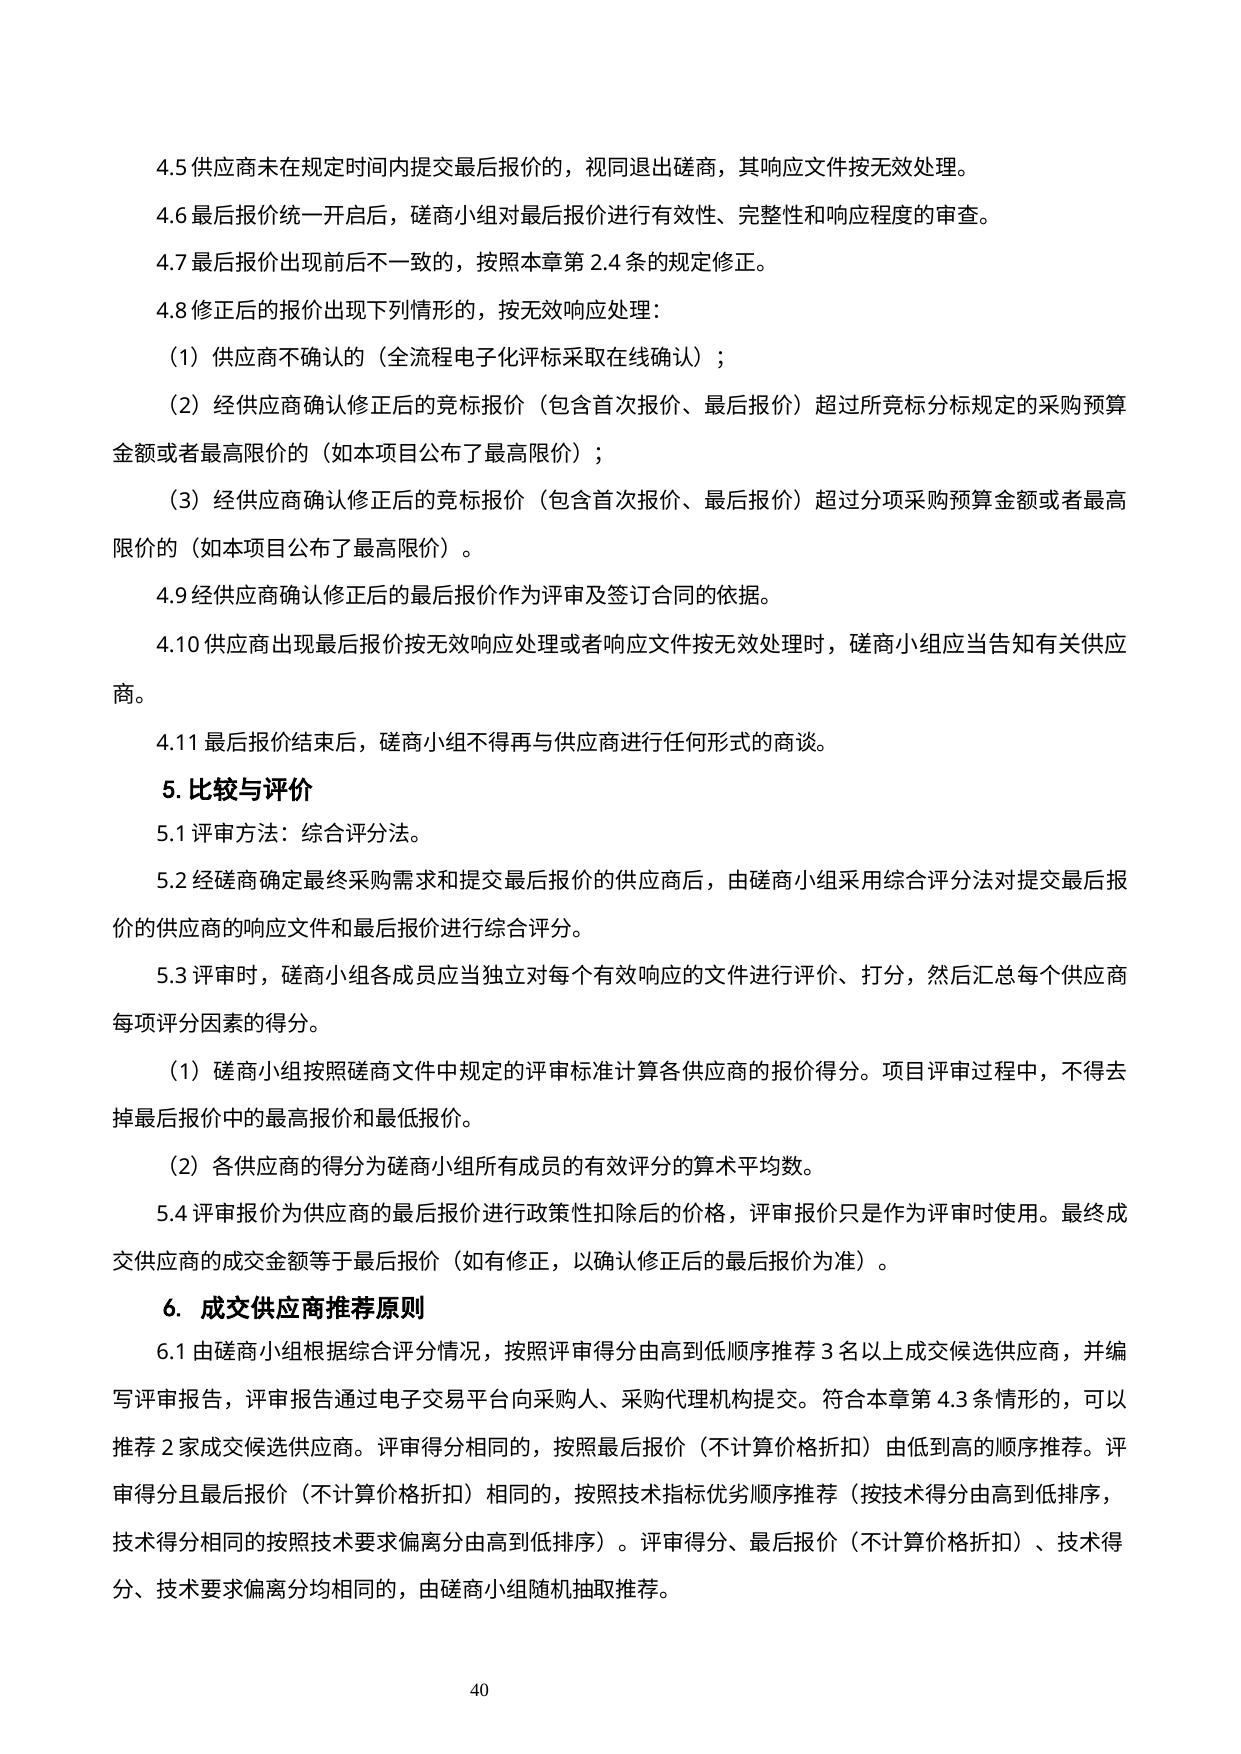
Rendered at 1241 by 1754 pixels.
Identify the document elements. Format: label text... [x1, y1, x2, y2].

text 5.3评审时，磋商小组各成员应当独立对每个有效响应的文件进行评价、打分，然后汇总每个供应商每项评分因素的得分。 [112, 958, 1128, 1038]
text （2）经供应商确认修正后的竞标报价（包含首次报价、最后报价）超过所竞标分标规定的采购预算金额或者最高限价的（如本项目公布了最高限价）； [112, 388, 1128, 467]
text 5.比较与评价 [112, 773, 1128, 802]
text 4.11最后报价结束后，磋商小组不得再与供应商进行任何形式的商谈。 [112, 725, 1128, 757]
text （2）各供应商的得分为磋商小组所有成员的有效评分的算术平均数。 [112, 1149, 1128, 1181]
text 4.5供应商未在规定时间内提交最后报价的，视同退出磋商，其响应文件按无效处理。 [112, 150, 1128, 182]
text 6. 成交供应商推荐原则 [112, 1291, 1128, 1320]
text （1）供应商不确认的（全流程电子化评标采取在线确认）； [112, 340, 1128, 372]
text （1）磋商小组按照磋商文件中规定的评审标准计算各供应商的报价得分。项目评审过程中，不得去掉最后报价中的最高报价和最低报价。 [112, 1054, 1128, 1133]
text 4.7最后报价出现前后不一致的，按照本章第2.4条的规定修正。 [112, 245, 1128, 277]
text 4.8修正后的报价出现下列情形的，按无效响应处理： [112, 293, 1128, 324]
text 4.10供应商出现最后报价按无效响应处理或者响应文件按无效处理时，磋商小组应当告知有关供应商。 [112, 626, 1128, 709]
text 4.6最后报价统一开启后，磋商小组对最后报价进行有效性、完整性和响应程度的审查。 [112, 198, 1128, 229]
text 5.4评审报价为供应商的最后报价进行政策性扣除后的价格，评审报价只是作为评审时使用。最终成交供应商的成交金额等于最后报价（如有修正，以确认修正后的最后报价为准）。 [112, 1196, 1128, 1276]
text 6.1由磋商小组根据综合评分情况，按照评审得分由高到低顺序推荐3名以上成交候选供应商，并编写评审报告，评审报告通过电子交易平台向采购人、采购代理机构提交。符合本章第4.3条情形的，可以推荐2家成交候选供应商。评审得分相同的，按照最后报价（不计算价格折扣）由低到高的顺序推荐。评审得分且最后报价（不计算价格折扣）相同的，按照技术指标优劣顺序推荐（按技术得分由高到低排序，技术得分相同的按照技术要求偏离分由高到低排序）。评审得分、最后报价（不计算价格折扣）、技术得分、技术要求偏离分均相同的，由磋商小组随机抽取推荐。 [112, 1334, 1128, 1604]
text 5.2经磋商确定最终采购需求和提交最后报价的供应商后，由磋商小组采用综合评分法对提交最后报价的供应商的响应文件和最后报价进行综合评分。 [112, 863, 1128, 943]
text 4.9经供应商确认修正后的最后报价作为评审及签订合同的依据。 [112, 578, 1128, 610]
text 5.1评审方法：综合评分法。 [112, 816, 1128, 848]
text （3）经供应商确认修正后的竞标报价（包含首次报价、最后报价）超过分项采购预算金额或者最高限价的（如本项目公布了最高限价）。 [112, 483, 1128, 562]
